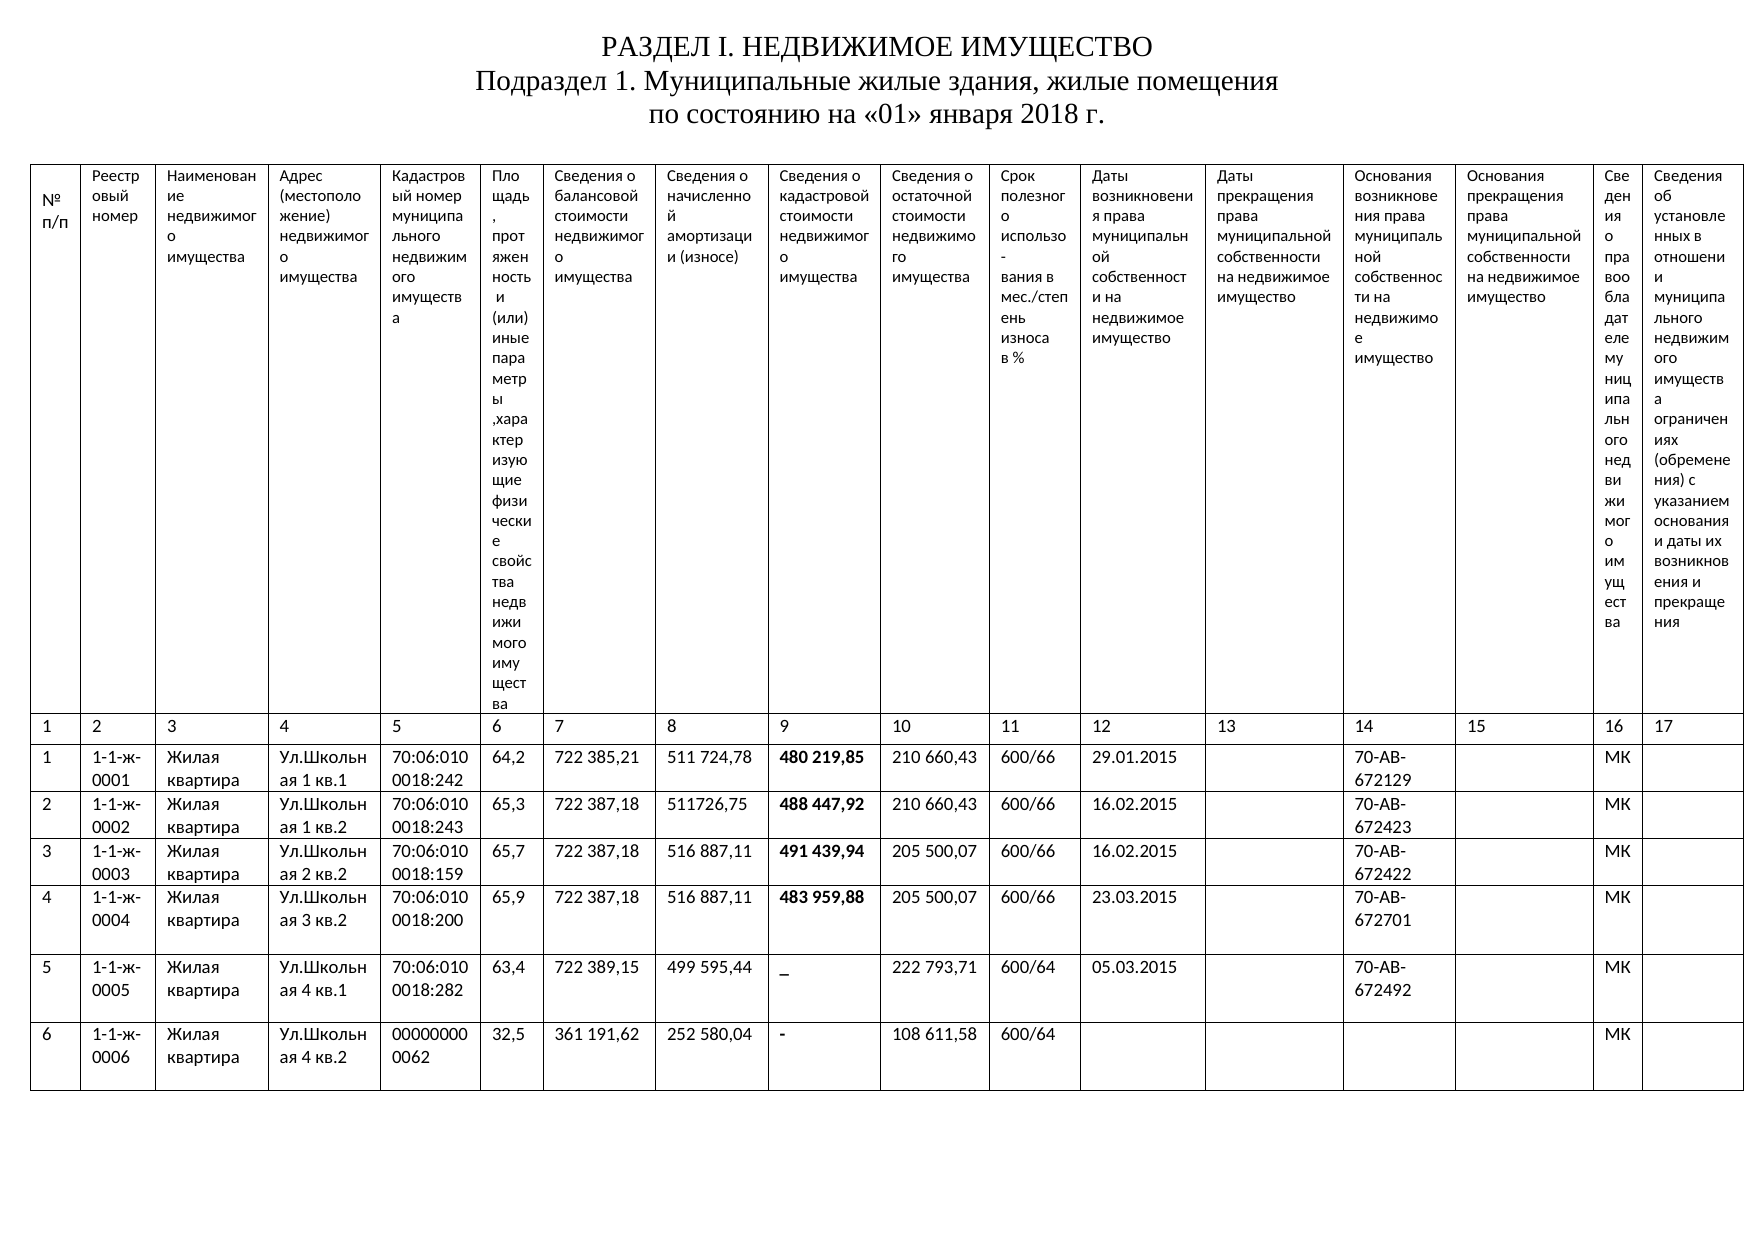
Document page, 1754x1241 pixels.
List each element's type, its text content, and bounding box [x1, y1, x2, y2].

table_cell МК [1594, 792, 1642, 838]
table_cell [1456, 955, 1593, 1022]
table_cell Жилая квартира [156, 792, 268, 838]
table_cell 600/66 [990, 839, 1080, 884]
table_cell 10 [881, 714, 989, 744]
table_cell [1456, 792, 1593, 838]
table_cell 70:06:0100018:242 [381, 745, 480, 791]
table_cell 2 [81, 714, 155, 744]
table_cell 14 [1344, 714, 1455, 744]
table_cell 600/66 [990, 745, 1080, 791]
table_cell 70-АВ-672701 [1344, 886, 1455, 954]
text по состоянию на «01» января 2018 г. [118, 97, 1636, 130]
table_cell 70-АВ-672492 [1344, 955, 1455, 1022]
table_cell 70:06:0100018:243 [381, 792, 480, 838]
table_cell МК [1594, 839, 1642, 884]
text Подраздел 1. Муниципальные жилые здания, жилые помещения [118, 63, 1636, 97]
table_cell 210 660,43 [881, 792, 989, 838]
table_header Основания возникновения права муниципальной собственности на недвижимое имущество [1344, 165, 1455, 713]
table_cell 516 887,11 [656, 839, 768, 884]
table_cell Ул.Школьная 2 кв.2 [269, 839, 380, 884]
table_cell 6 [481, 714, 543, 744]
table_cell 70:06:0100018:159 [381, 839, 480, 884]
table_cell [1643, 1023, 1743, 1090]
table_cell [1456, 886, 1593, 954]
table_cell 16.02.2015 [1081, 839, 1205, 884]
table_cell [1206, 792, 1343, 838]
table_cell [1643, 955, 1743, 1022]
table_cell [1456, 839, 1593, 884]
table_cell 361 191,62 [544, 1023, 655, 1090]
table_cell [1456, 745, 1593, 791]
table_cell 12 [1081, 714, 1205, 744]
table_cell 23.03.2015 [1081, 886, 1205, 954]
table_cell 17 [1643, 714, 1743, 744]
table_cell 9 [769, 714, 880, 744]
table_cell 483 959,88 [769, 886, 880, 954]
table_header Наименование недвижимого имущества [156, 165, 268, 713]
table_header № п/п [31, 165, 80, 713]
table_cell 600/66 [990, 792, 1080, 838]
table_cell Жилая квартира [156, 745, 268, 791]
table_cell Жилая квартира [156, 1023, 268, 1090]
table_cell [1643, 839, 1743, 884]
table_cell 600/64 [990, 1023, 1080, 1090]
table_cell 480 219,85 [769, 745, 880, 791]
table_header Сведения о начисленной амортизации (износе) [656, 165, 768, 713]
table_cell 32,5 [481, 1023, 543, 1090]
table_cell 65,3 [481, 792, 543, 838]
table_cell МК [1594, 745, 1642, 791]
table_cell 70:06:0100018:200 [381, 886, 480, 954]
table_cell МК [1594, 1023, 1642, 1090]
table_cell 2 [31, 792, 80, 838]
table_cell МК [1594, 886, 1642, 954]
table_cell 488 447,92 [769, 792, 880, 838]
table_header Кадастровый номер муниципального недвижимого имущества [381, 165, 480, 713]
table_header Сведения о остаточной стоимости недвижимого имущества [881, 165, 989, 713]
table_cell - [769, 1023, 880, 1090]
table_cell 70:06:0100018:282 [381, 955, 480, 1022]
table_cell 722 389,15 [544, 955, 655, 1022]
table_cell 05.03.2015 [1081, 955, 1205, 1022]
table_cell 13 [1206, 714, 1343, 744]
table_header Даты возникновения права муниципальной собственности на недвижимое имущество [1081, 165, 1205, 713]
table_cell [1643, 745, 1743, 791]
table_header Даты прекращения права муниципальной собственности на недвижимое имущество [1206, 165, 1343, 713]
table_cell 511 724,78 [656, 745, 768, 791]
table_header Сведения о балансовой стоимости недвижимого имущества [544, 165, 655, 713]
table_cell 491 439,94 [769, 839, 880, 884]
table_header Реестровый номер [81, 165, 155, 713]
table_cell 1-1-ж-0006 [81, 1023, 155, 1090]
table_cell Ул.Школьная 1 кв.1 [269, 745, 380, 791]
table_cell [1206, 839, 1343, 884]
table_cell 7 [544, 714, 655, 744]
table_cell Жилая квартира [156, 886, 268, 954]
table_cell 4 [31, 886, 80, 954]
table_cell 205 500,07 [881, 839, 989, 884]
table_cell 4 [269, 714, 380, 744]
table_cell 70-АВ-672129 [1344, 745, 1455, 791]
table_cell [1344, 1023, 1455, 1090]
table_cell 600/64 [990, 955, 1080, 1022]
table_cell [1643, 792, 1743, 838]
table_cell 6 [31, 1023, 80, 1090]
table_cell 1-1-ж-0004 [81, 886, 155, 954]
table_cell 65,7 [481, 839, 543, 884]
table_cell 722 387,18 [544, 839, 655, 884]
table_cell 1 [31, 714, 80, 744]
table_cell Ул.Школьная 1 кв.2 [269, 792, 380, 838]
table_cell 108 611,58 [881, 1023, 989, 1090]
table_cell Ул.Школьная 3 кв.2 [269, 886, 380, 954]
table_cell [1456, 1023, 1593, 1090]
table_cell 1-1-ж-0003 [81, 839, 155, 884]
table_cell 70-АВ-672423 [1344, 792, 1455, 838]
table_cell 600/66 [990, 886, 1080, 954]
table_header Сведения об установленных в отношении муниципального недвижимого имущества ограничениях (обременения) с указанием основания и даты их возникновения и прекращения [1643, 165, 1743, 713]
table_cell [1206, 1023, 1343, 1090]
table_cell 000000000062 [381, 1023, 480, 1090]
table_cell 29.01.2015 [1081, 745, 1205, 791]
table_cell 499 595,44 [656, 955, 768, 1022]
table_cell [1643, 886, 1743, 954]
table_cell _ [769, 955, 880, 1022]
table_cell Жилая квартира [156, 955, 268, 1022]
table_cell Ул.Школьная 4 кв.2 [269, 1023, 380, 1090]
table_cell 210 660,43 [881, 745, 989, 791]
table_cell [1206, 886, 1343, 954]
table_cell 65,9 [481, 886, 543, 954]
table_header Площадь, протяженность и (или) иные параметры ,характеризующие физические свойства недвижимого имущества [481, 165, 543, 713]
table_cell 1-1-ж-0001 [81, 745, 155, 791]
table_header Сведения о кадастровой стоимости недвижимого имущества [769, 165, 880, 713]
table_cell Ул.Школьная 4 кв.1 [269, 955, 380, 1022]
table_cell 722 387,18 [544, 886, 655, 954]
table_cell 11 [990, 714, 1080, 744]
table_cell [1206, 955, 1343, 1022]
table_cell 516 887,11 [656, 886, 768, 954]
table_cell 5 [381, 714, 480, 744]
table_cell 252 580,04 [656, 1023, 768, 1090]
table_cell 63,4 [481, 955, 543, 1022]
table_cell 205 500,07 [881, 886, 989, 954]
table_cell 1-1-ж-0005 [81, 955, 155, 1022]
table_cell 64,2 [481, 745, 543, 791]
table_cell 3 [31, 839, 80, 884]
table_cell Жилая квартира [156, 839, 268, 884]
table_cell [1081, 1023, 1205, 1090]
table_cell [1206, 745, 1343, 791]
table_header Срок полезного использо- вания в мес./степень износа в % [990, 165, 1080, 713]
table_cell 722 385,21 [544, 745, 655, 791]
table_cell МК [1594, 955, 1642, 1022]
table_cell 5 [31, 955, 80, 1022]
text РАЗДЕЛ I. НЕДВИЖИМОЕ ИМУЩЕСТВО [118, 29, 1636, 63]
table_cell 222 793,71 [881, 955, 989, 1022]
table_header Основания прекращения права муниципальной собственности на недвижимое имущество [1456, 165, 1593, 713]
table_cell 70-АВ-672422 [1344, 839, 1455, 884]
table_cell 1 [31, 745, 80, 791]
table_cell 8 [656, 714, 768, 744]
table_cell 16.02.2015 [1081, 792, 1205, 838]
table_cell 1-1-ж-0002 [81, 792, 155, 838]
table_cell 15 [1456, 714, 1593, 744]
table_cell 3 [156, 714, 268, 744]
table_header Адрес (местоположение) недвижимого имущества [269, 165, 380, 713]
table_cell 16 [1594, 714, 1642, 744]
table_cell 722 387,18 [544, 792, 655, 838]
table_header Сведения о правообладателе муниципального недвижимого имущества [1594, 165, 1642, 713]
table_cell 511726,75 [656, 792, 768, 838]
